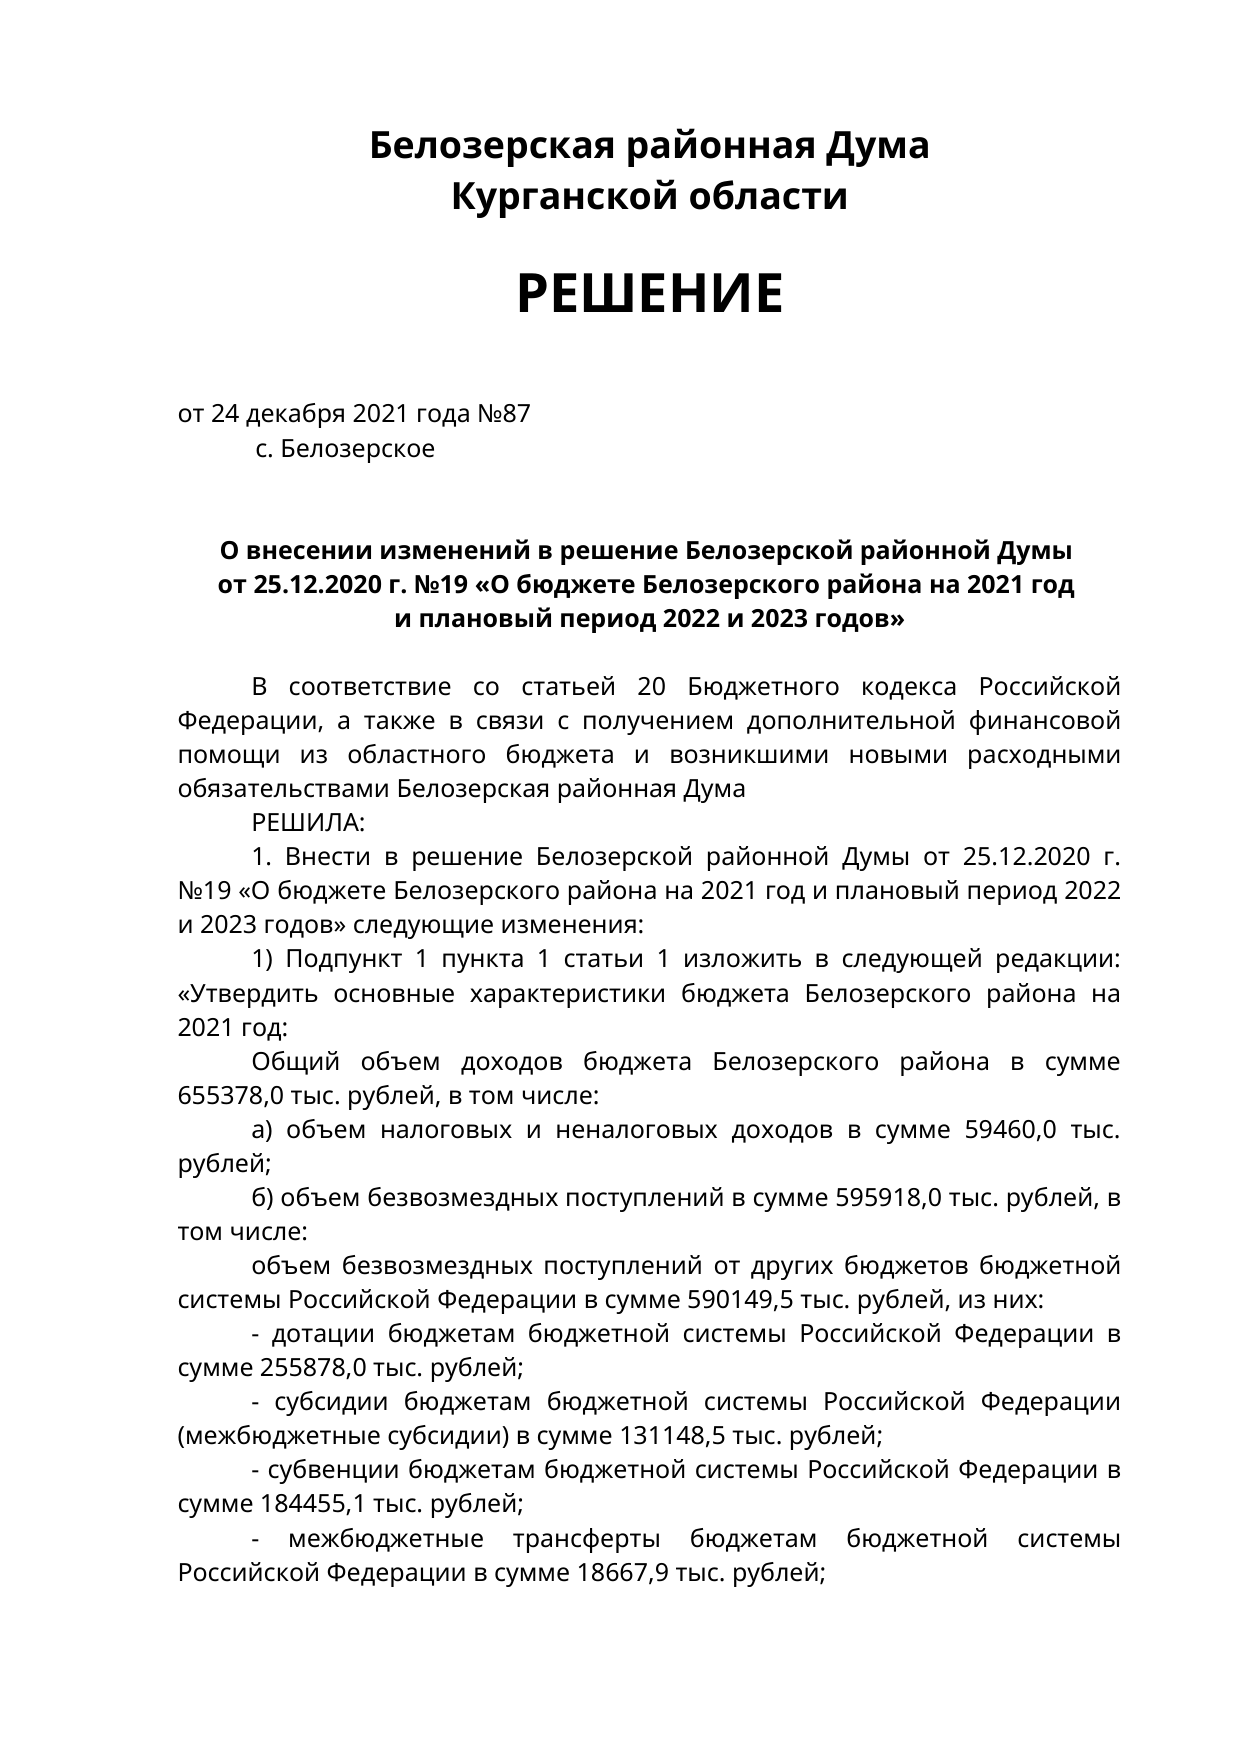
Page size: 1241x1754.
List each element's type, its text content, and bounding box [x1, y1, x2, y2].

text с. Белозерское [177, 430, 1122, 464]
text б) объем безвозмездных поступлений в сумме 595918,0 тыс. рублей, в том числе: [177, 1179, 1122, 1248]
text Общий объем доходов бюджета Белозерского района в сумме 655378,0 тыс. рублей, в том числе: [177, 1043, 1122, 1111]
text от 24 декабря 2021 года №87 [177, 396, 1122, 430]
text - субсидии бюджетам бюджетной системы Российской Федерации (межбюджетные субсидии) в сумме 131148,5 тыс. рублей; [177, 1384, 1122, 1452]
text 1) Подпункт 1 пункта 1 статьи 1 изложить в следующей редакции: «Утвердить основные характеристики бюджета Белозерского района на 2021 год: [177, 941, 1122, 1043]
text - дотации бюджетам бюджетной системы Российской Федерации в сумме 255878,0 тыс. рублей; [177, 1316, 1122, 1384]
text В соответствие со статьей 20 Бюджетного кодекса Российской Федерации, а также в связи с получением дополнительной финансовой помощи из областного бюджета и возникшими новыми расходными обязательствами Белозерская районная Дума [177, 669, 1122, 805]
text а) объем налоговых и неналоговых доходов в сумме 59460,0 тыс. рублей; [177, 1111, 1122, 1179]
text - межбюджетные трансферты бюджетам бюджетной системы Российской Федерации в сумме 18667,9 тыс. рублей; [177, 1520, 1122, 1588]
text РЕШЕНИЕ [177, 254, 1122, 328]
text Белозерская районная Дума [177, 118, 1122, 169]
text объем безвозмездных поступлений от других бюджетов бюджетной системы Российской Федерации в сумме 590149,5 тыс. рублей, из них: [177, 1248, 1122, 1316]
title 1. Внести в решение Белозерской районной Думы от 25.12.2020 г. №19 «О бюджете Белозерского района на 2021 год и плановый период 2022 и 2023 годов» следующие изменения: [177, 839, 1122, 941]
text РЕШИЛА: [177, 805, 1122, 839]
text Курганской области [177, 169, 1122, 220]
text О внесении изменений в решение Белозерской районной Думы от 25.12.2020 г. №19 «О бюджете Белозерского района на 2021 год и плановый период 2022 и 2023 годов» [177, 532, 1122, 634]
text - субвенции бюджетам бюджетной системы Российской Федерации в сумме 184455,1 тыс. рублей; [177, 1452, 1122, 1520]
